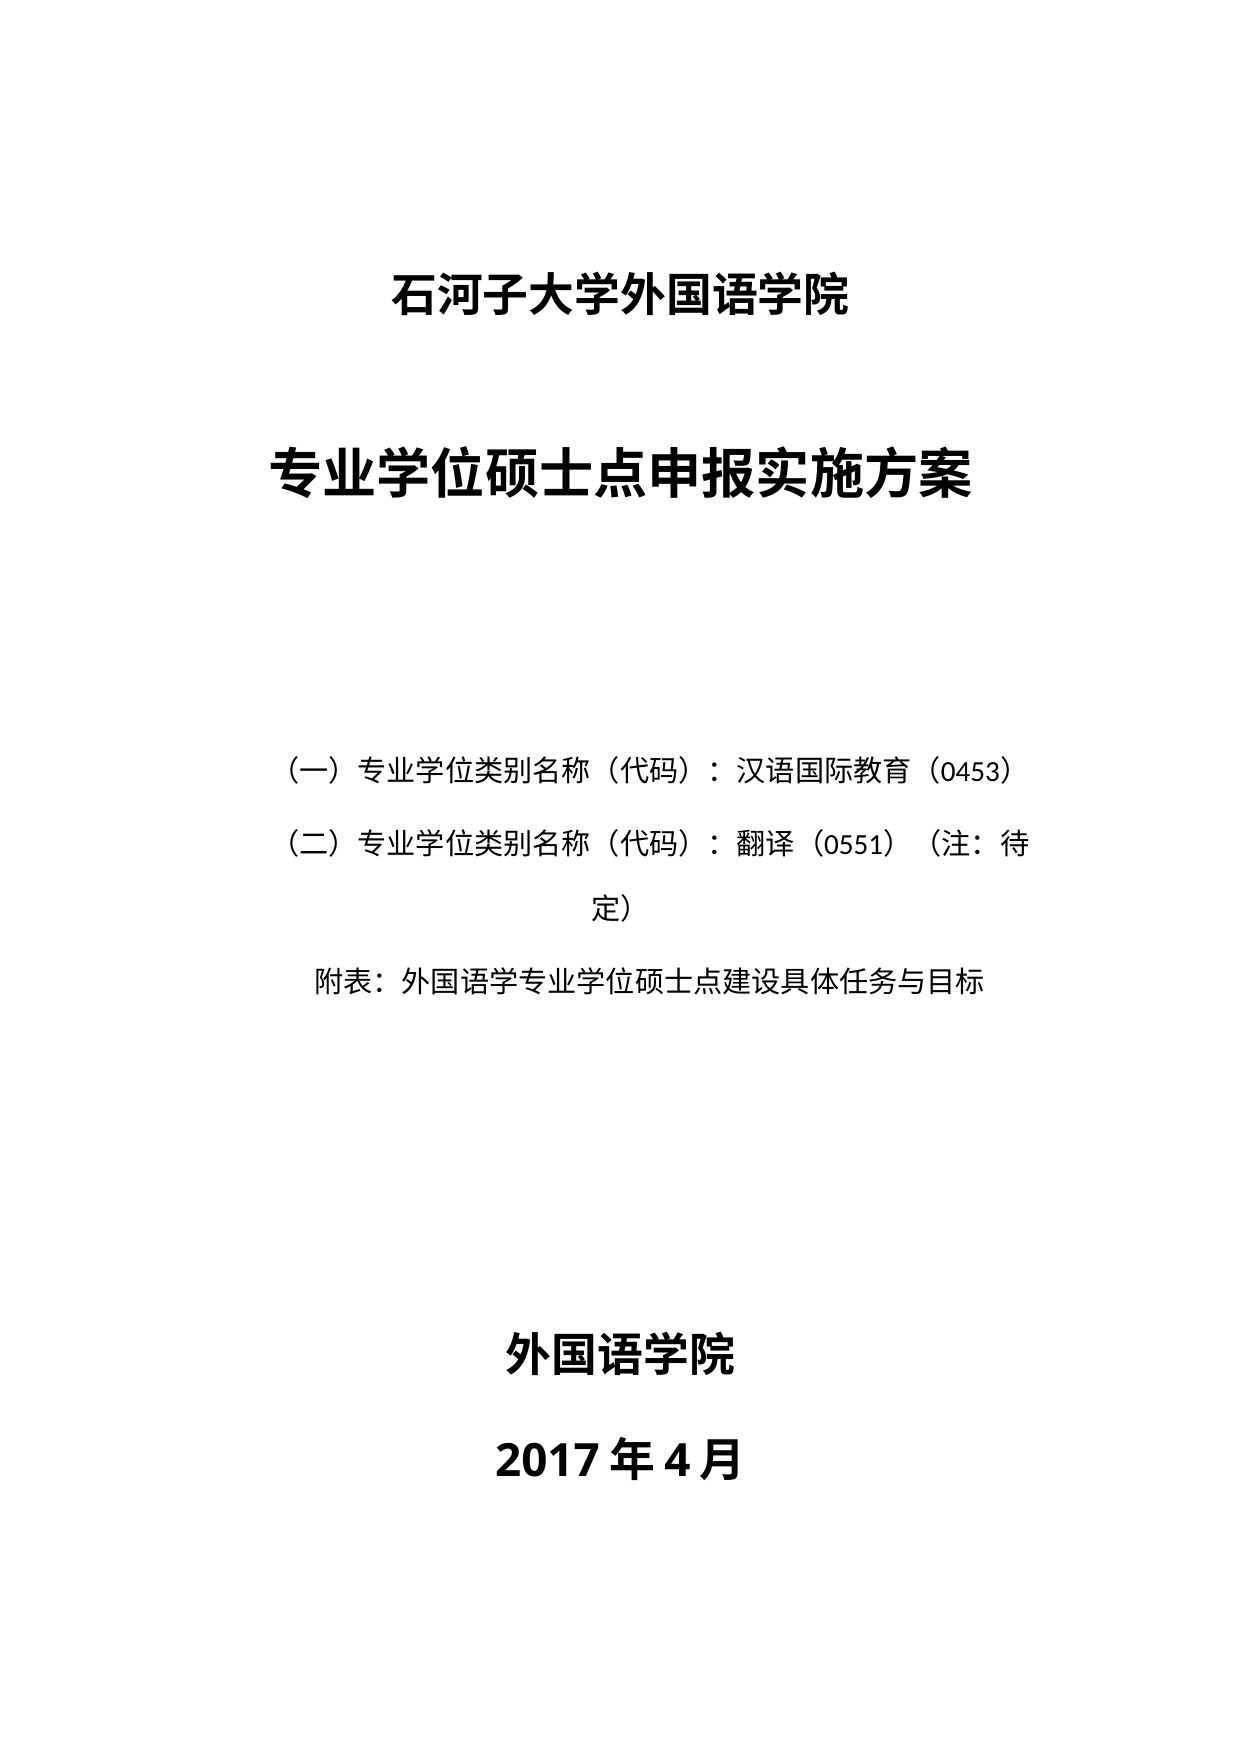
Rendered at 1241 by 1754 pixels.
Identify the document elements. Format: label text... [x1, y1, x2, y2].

text 外国语学院 [187, 1302, 1053, 1400]
text 石河子大学外国语学院 [187, 243, 1053, 340]
text 专业学位硕士点申报实施方案 [187, 421, 1053, 518]
text 附表：外国语学专业学位硕士点建设具体任务与目标 [187, 947, 1053, 1012]
text （一）专业学位类别名称（代码）：汉语国际教育（0453） [187, 737, 1053, 802]
text 2017年4月 [187, 1408, 1053, 1505]
text （二）专业学位类别名称（代码）：翻译（0551）（注：待定） [187, 809, 1053, 939]
